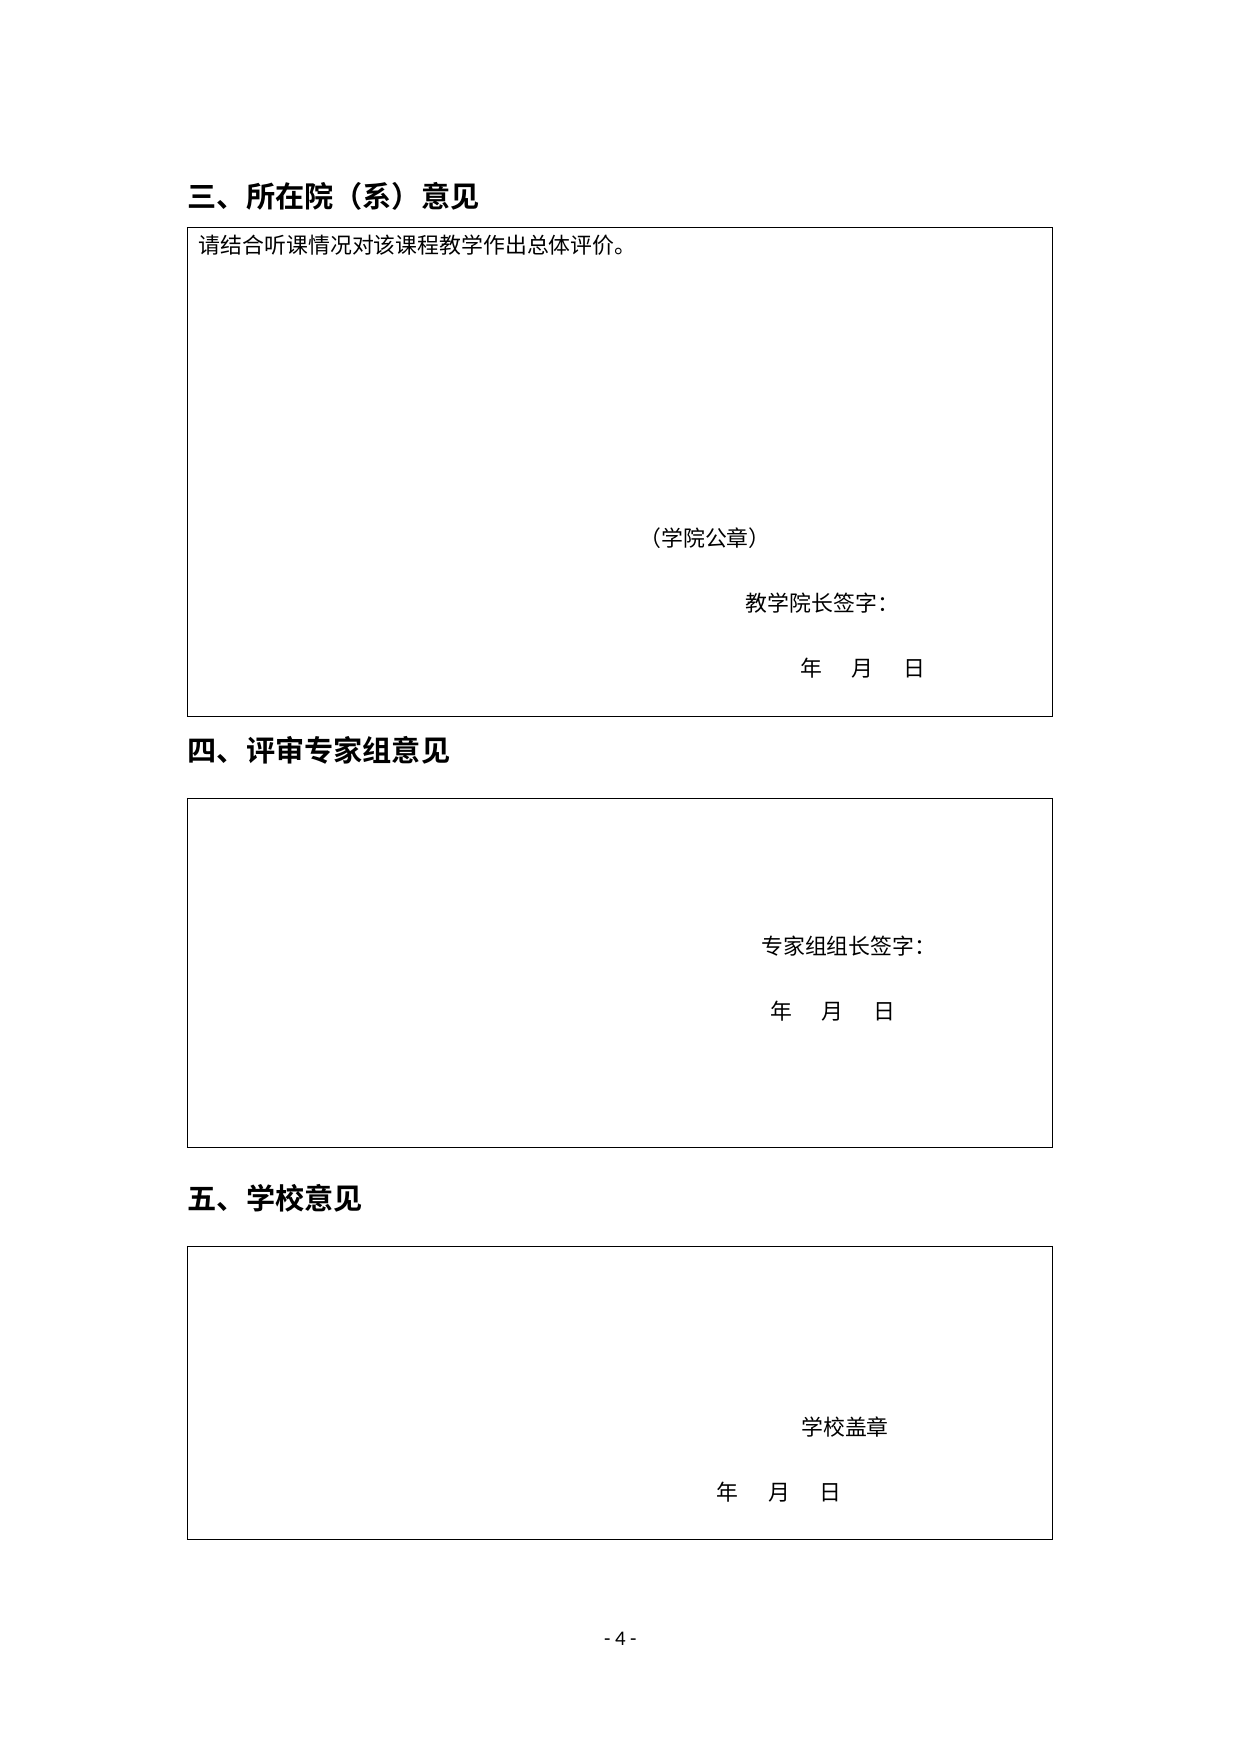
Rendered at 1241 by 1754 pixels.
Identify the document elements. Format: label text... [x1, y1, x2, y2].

table_header 请结合听课情况对该课程教学作出总体评价。 （学院公章） 教学院长签字： 年 月 日 [188, 228, 1052, 716]
text 五、学校意见 [187, 1164, 1053, 1229]
table_header 专家组组长签字： 年 月 日 [188, 799, 1052, 1147]
text 四、评审专家组意见 [187, 717, 1053, 782]
table_header 学校盖章 年 月 日 [188, 1247, 1052, 1539]
text 三、所在院（系）意见 [187, 162, 1053, 227]
